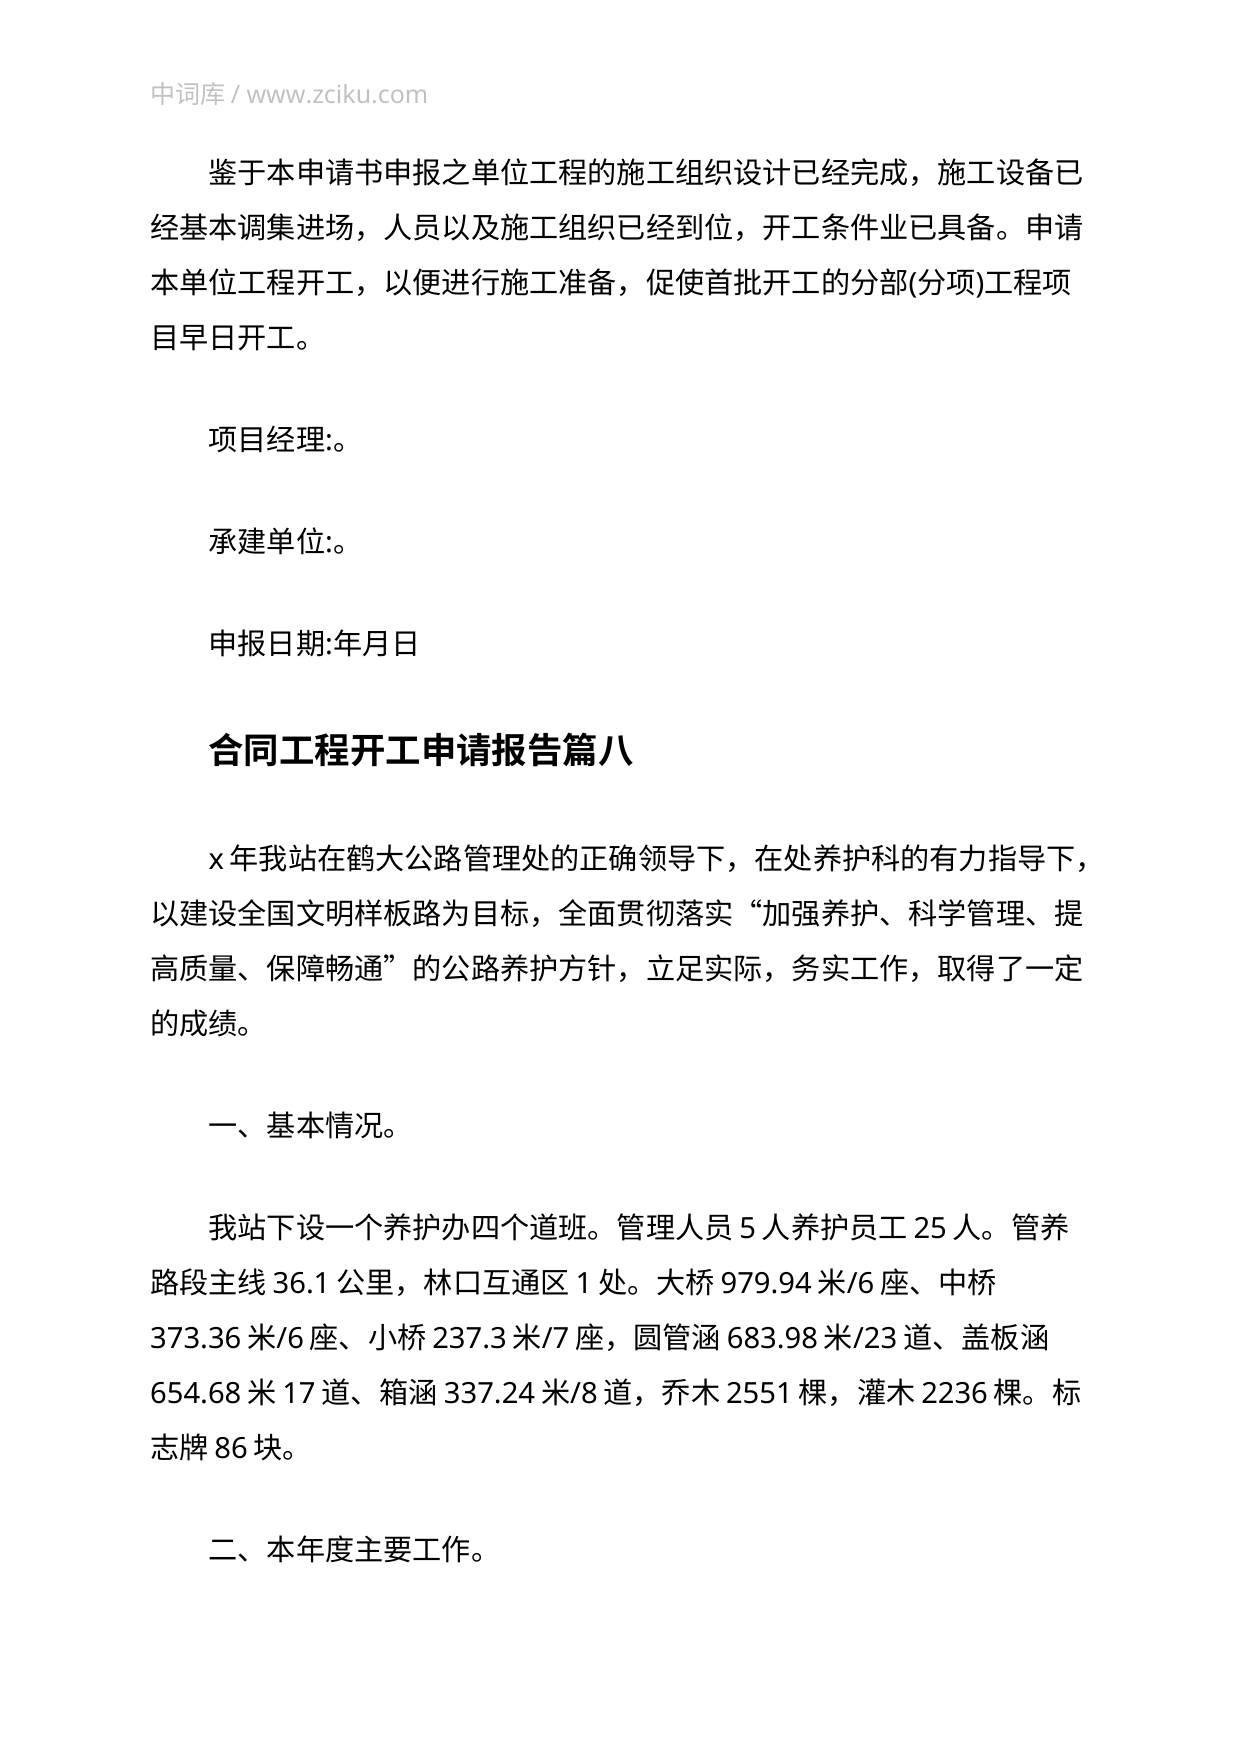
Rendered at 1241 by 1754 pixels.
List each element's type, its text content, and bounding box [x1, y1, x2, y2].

text 鉴于本申请书申报之单位工程的施工组织设计已经完成，施工设备已经基本调集进场，人员以及施工组织已经到位，开工条件业已具备。申请本单位工程开工，以便进行施工准备，促使首批开工的分部(分项)工程项目早日开工。 [150, 150, 1090, 357]
text x年我站在鹤大公路管理处的正确领导下，在处养护科的有力指导下，以建设全国文明样板路为目标，全面贯彻落实“加强养护、科学管理、提高质量、保障畅通”的公路养护方针，立足实际，务实工作，取得了一定的成绩。 [150, 836, 1090, 1043]
text 申报日期:年月日 [150, 621, 1090, 663]
text 一、基本情况。 [150, 1102, 1090, 1145]
text 项目经理:。 [150, 417, 1090, 459]
text 二、本年度主要工作。 [150, 1526, 1090, 1568]
text 合同工程开工申请报告篇八 [150, 722, 1090, 774]
text 我站下设一个养护办四个道班。管理人员5人养护员工25人。管养路段主线36.1公里，林口互通区1处。大桥979.94米/6座、中桥373.36米/6座、小桥237.3米/7座，圆管涵683.98米/23道、盖板涵654.68米17道、箱涵337.24米/8道，乔木2551棵，灌木2236棵。标志牌86块。 [150, 1204, 1090, 1467]
text 承建单位:。 [150, 518, 1090, 561]
